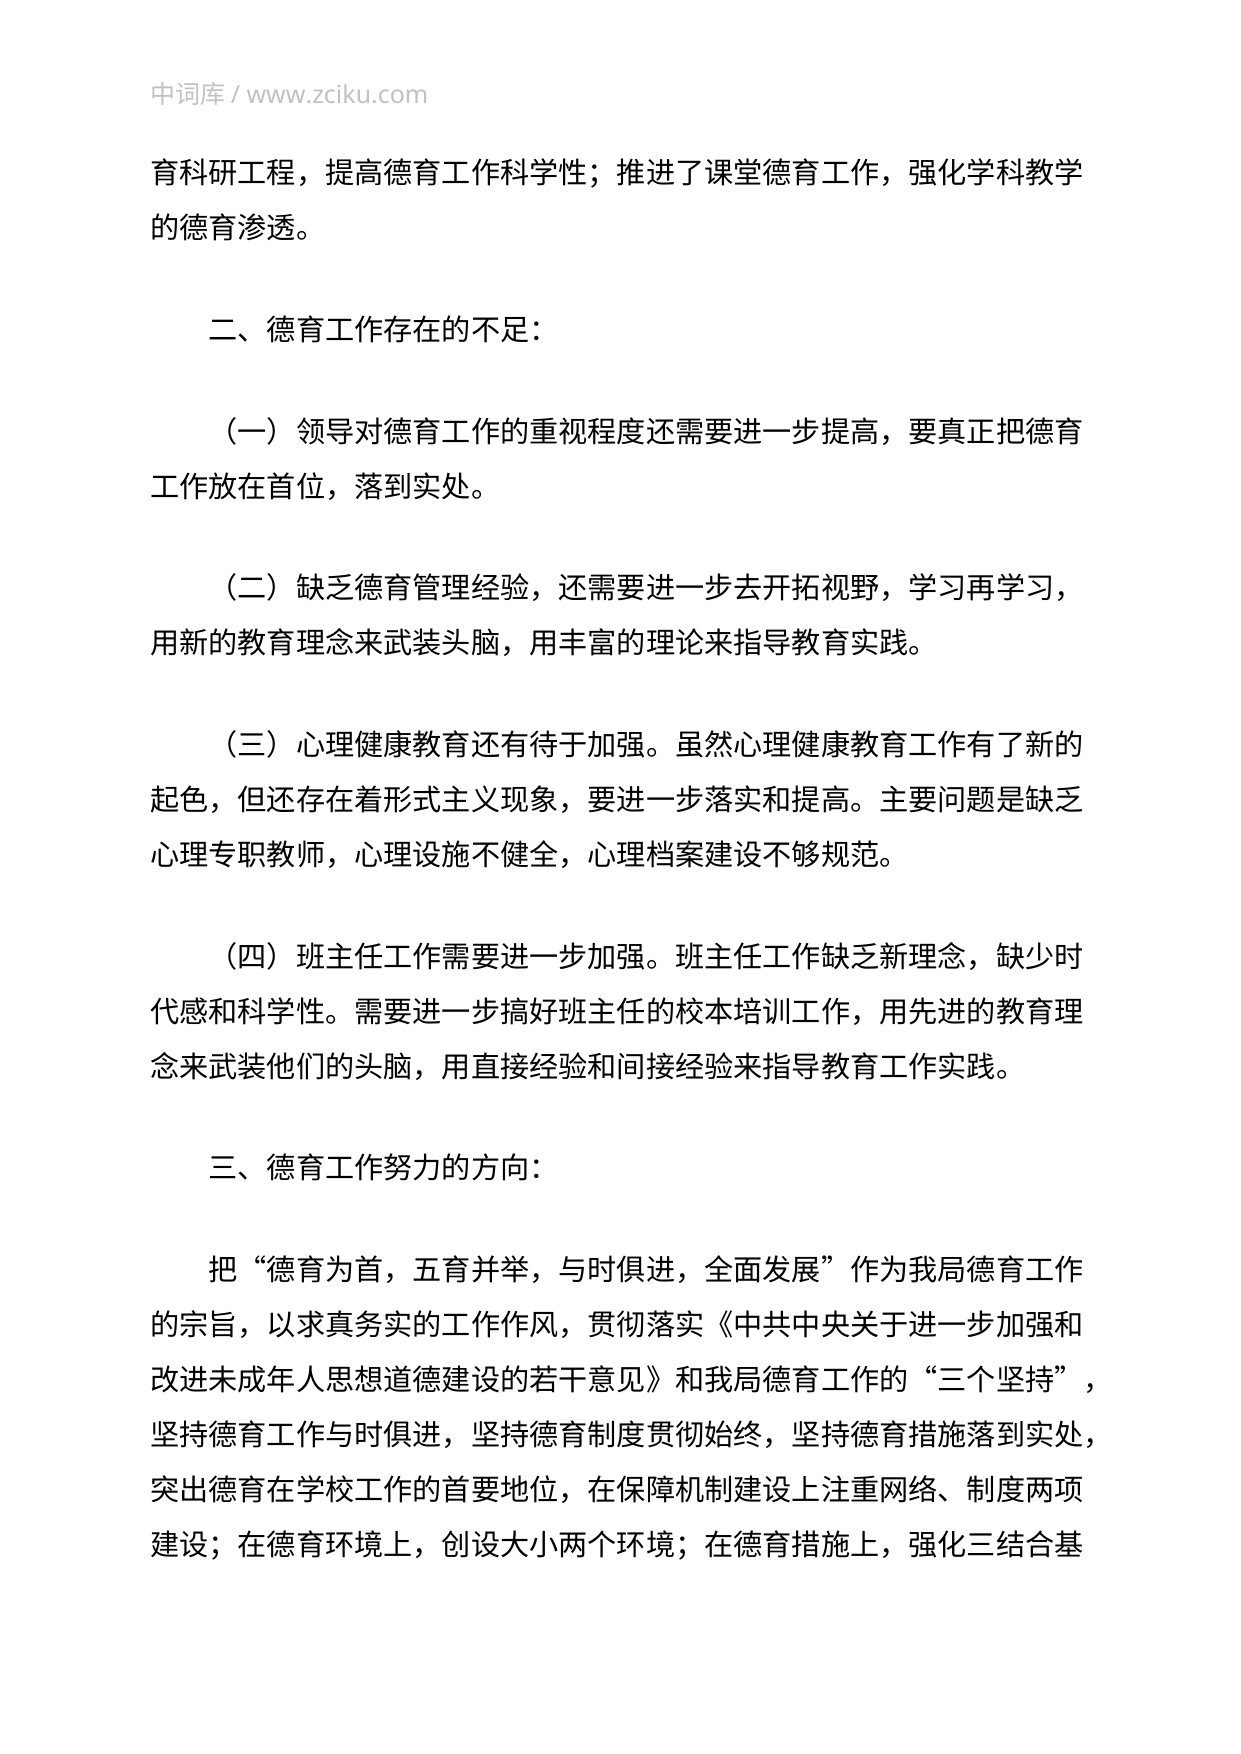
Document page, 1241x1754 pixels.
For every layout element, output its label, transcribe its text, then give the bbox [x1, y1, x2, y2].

text （四）班主任工作需要进一步加强。班主任工作缺乏新理念，缺少时代感和科学性。需要进一步搞好班主任的校本培训工作，用先进的教育理念来武装他们的头脑，用直接经验和间接经验来指导教育工作实践。 [150, 933, 1090, 1085]
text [150, 150, 1090, 247]
text 二、德育工作存在的不足： [150, 307, 1090, 349]
text （二）缺乏德育管理经验，还需要进一步去开拓视野，学习再学习，用新的教育理念来武装头脑，用丰富的理论来指导教育实践。 [150, 565, 1090, 662]
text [150, 1247, 1090, 1563]
text （一）领导对德育工作的重视程度还需要进一步提高，要真正把德育工作放在首位，落到实处。 [150, 408, 1090, 506]
text 三、德育工作努力的方向： [150, 1145, 1090, 1187]
text （三）心理健康教育还有待于加强。虽然心理健康教育工作有了新的起色，但还存在着形式主义现象，要进一步落实和提高。主要问题是缺乏心理专职教师，心理设施不健全，心理档案建设不够规范。 [150, 722, 1090, 874]
